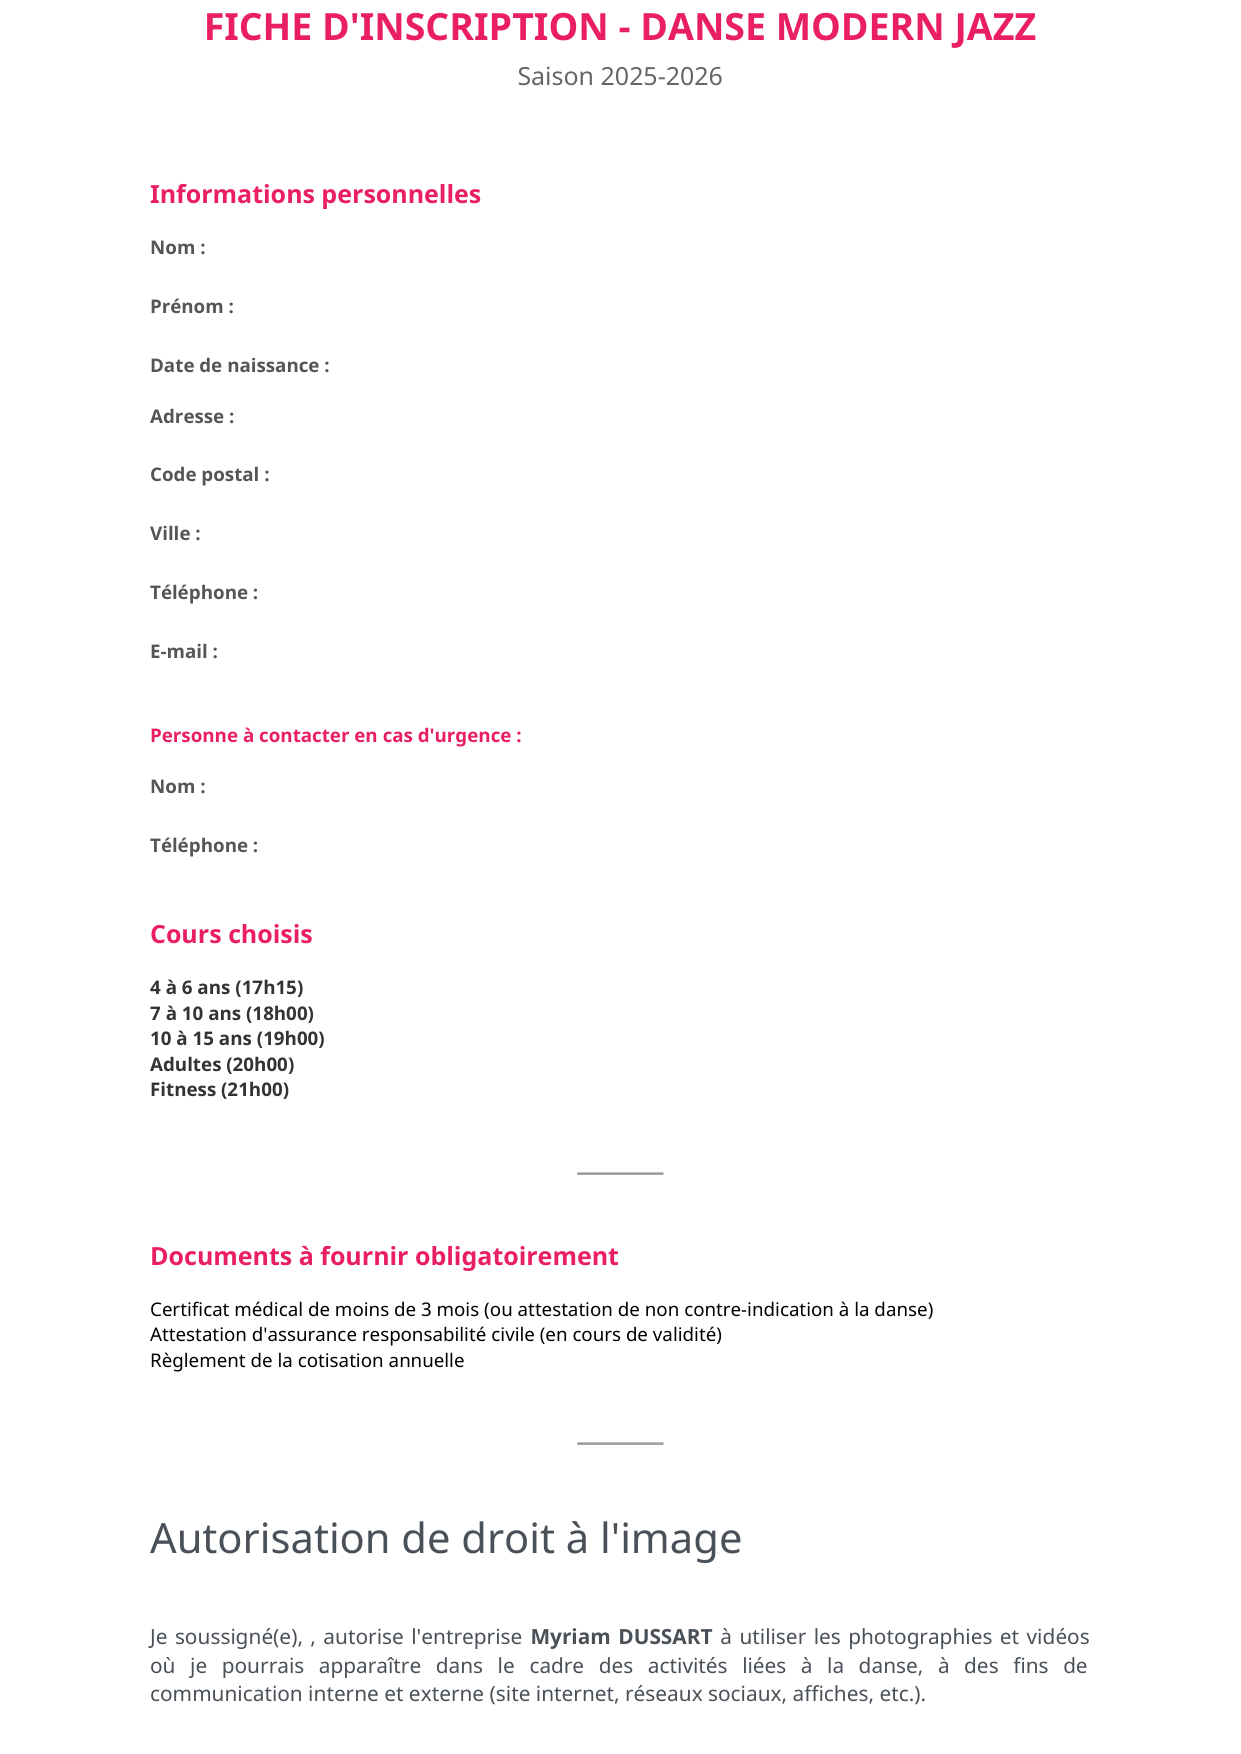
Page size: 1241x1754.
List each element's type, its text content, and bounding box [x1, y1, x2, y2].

text Nom : [150, 774, 1090, 799]
list Fitness (21h00) [150, 1077, 1090, 1102]
list Certificat médical de moins de 3 mois (ou attestation de non contre-indication à la danse) [150, 1296, 1090, 1321]
text Téléphone : [150, 833, 1090, 858]
text Téléphone : [150, 579, 1090, 605]
list 7 à 10 ans (18h00) [150, 1000, 1090, 1026]
text ⸻ [150, 1419, 1090, 1462]
text E-mail : [150, 638, 1090, 664]
text FICHE D'INSCRIPTION - DANSE MODERN JAZZ [150, 0, 1090, 51]
text Autorisation de droit à l'image [150, 1509, 1090, 1566]
text Personne à contacter en cas d'urgence : [150, 723, 1090, 748]
text Code postal : [150, 462, 1090, 487]
list Règlement de la cotisation annuelle [150, 1347, 1090, 1372]
text Adresse : [150, 403, 1090, 428]
text Cours choisis [150, 917, 1090, 951]
text Date de naissance : [150, 352, 1090, 377]
text Saison 2025-2026 [150, 59, 1090, 93]
list Adultes (20h00) [150, 1051, 1090, 1077]
text Prénom : [150, 293, 1090, 318]
text Nom : [150, 234, 1090, 260]
text Je soussigné(e), , autorise l'entreprise Myriam DUSSART à utiliser les photographies et vidéos où je pourrais apparaître dans le cadre des activités liées à la danse, à des fins de communication interne et externe (site internet, réseaux sociaux, affiches, etc.). [150, 1622, 1090, 1708]
list 10 à 15 ans (19h00) [150, 1026, 1090, 1051]
list 4 à 6 ans (17h15) [150, 974, 1090, 1000]
text Ville : [150, 521, 1090, 546]
list Attestation d'assurance responsabilité civile (en cours de validité) [150, 1321, 1090, 1347]
text ⸻ [150, 1149, 1090, 1192]
text Informations personnelles [150, 177, 1090, 211]
text Documents à fournir obligatoirement [150, 1238, 1090, 1272]
